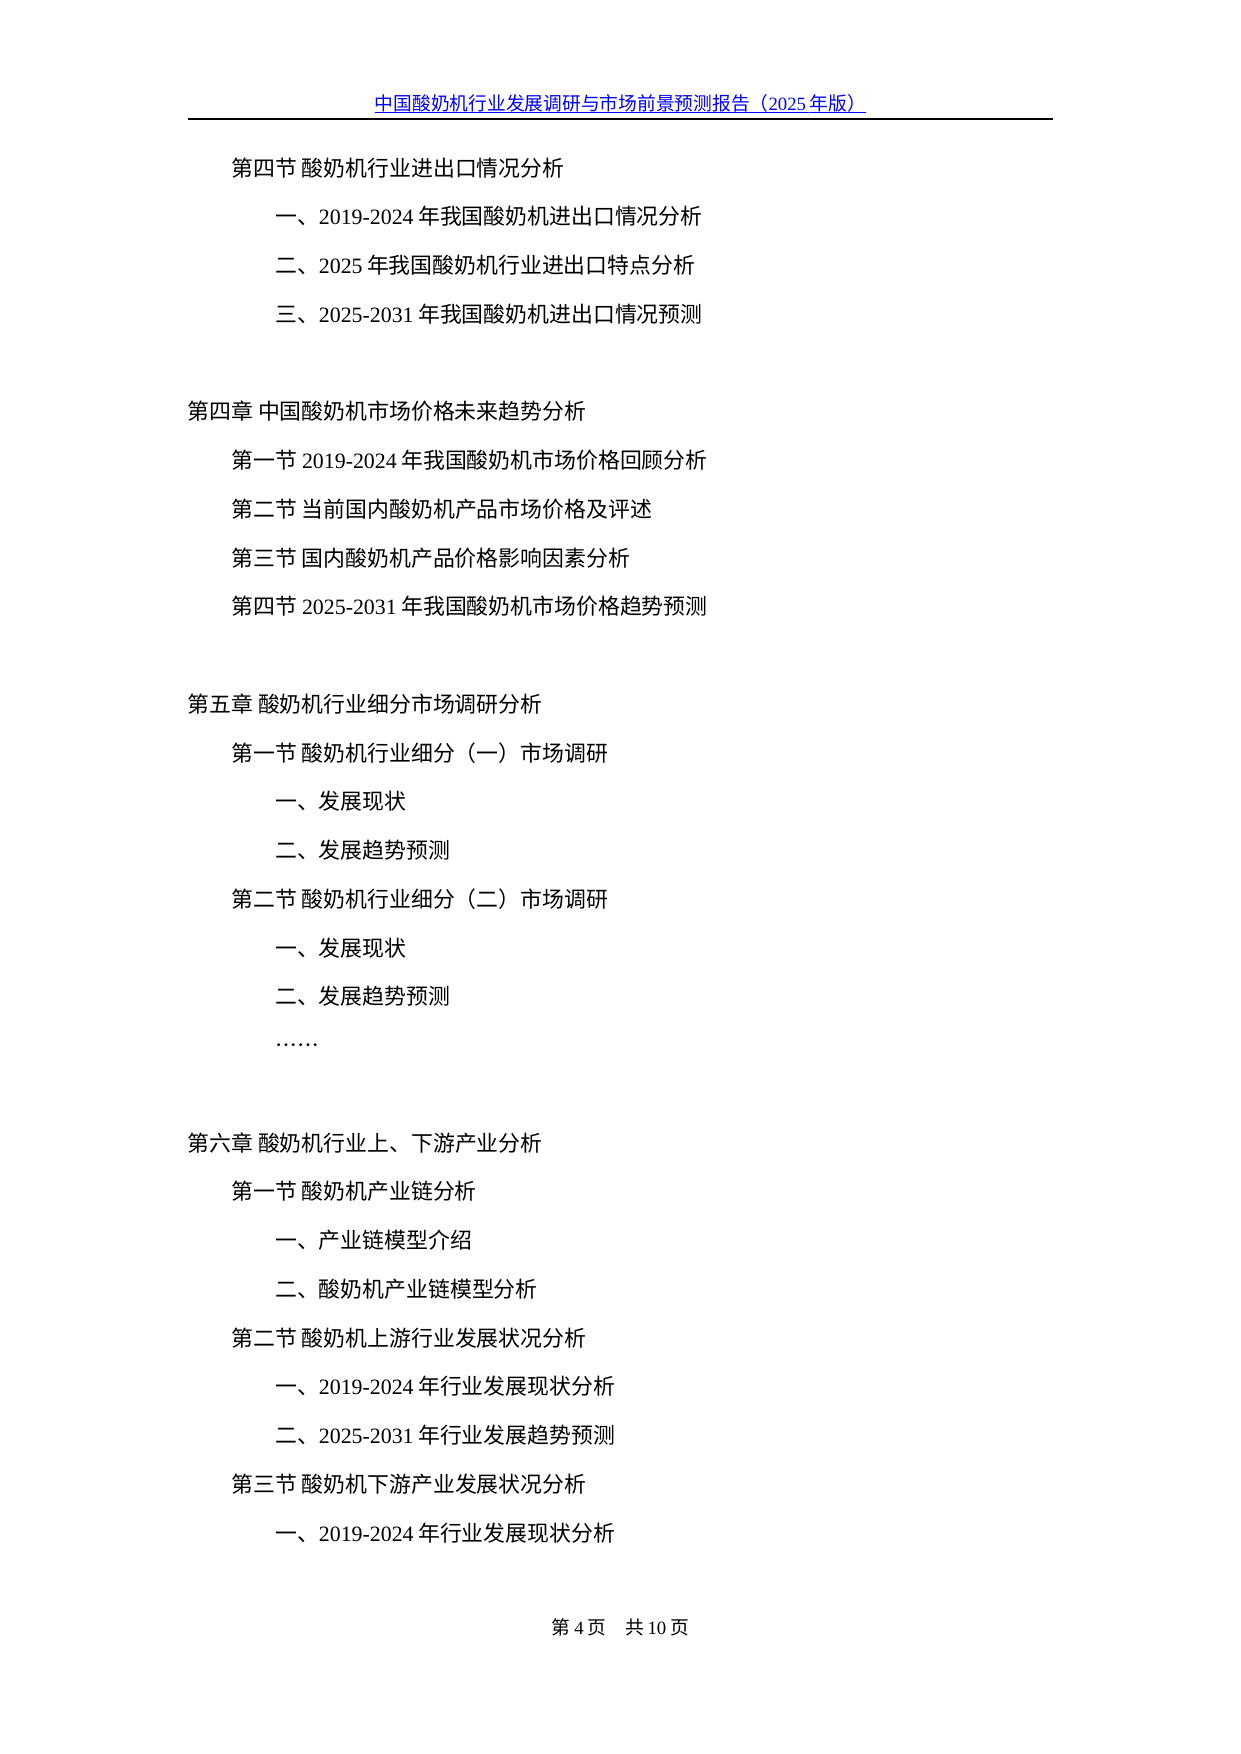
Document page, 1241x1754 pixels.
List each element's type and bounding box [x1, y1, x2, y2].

text [187, 150, 1053, 1548]
